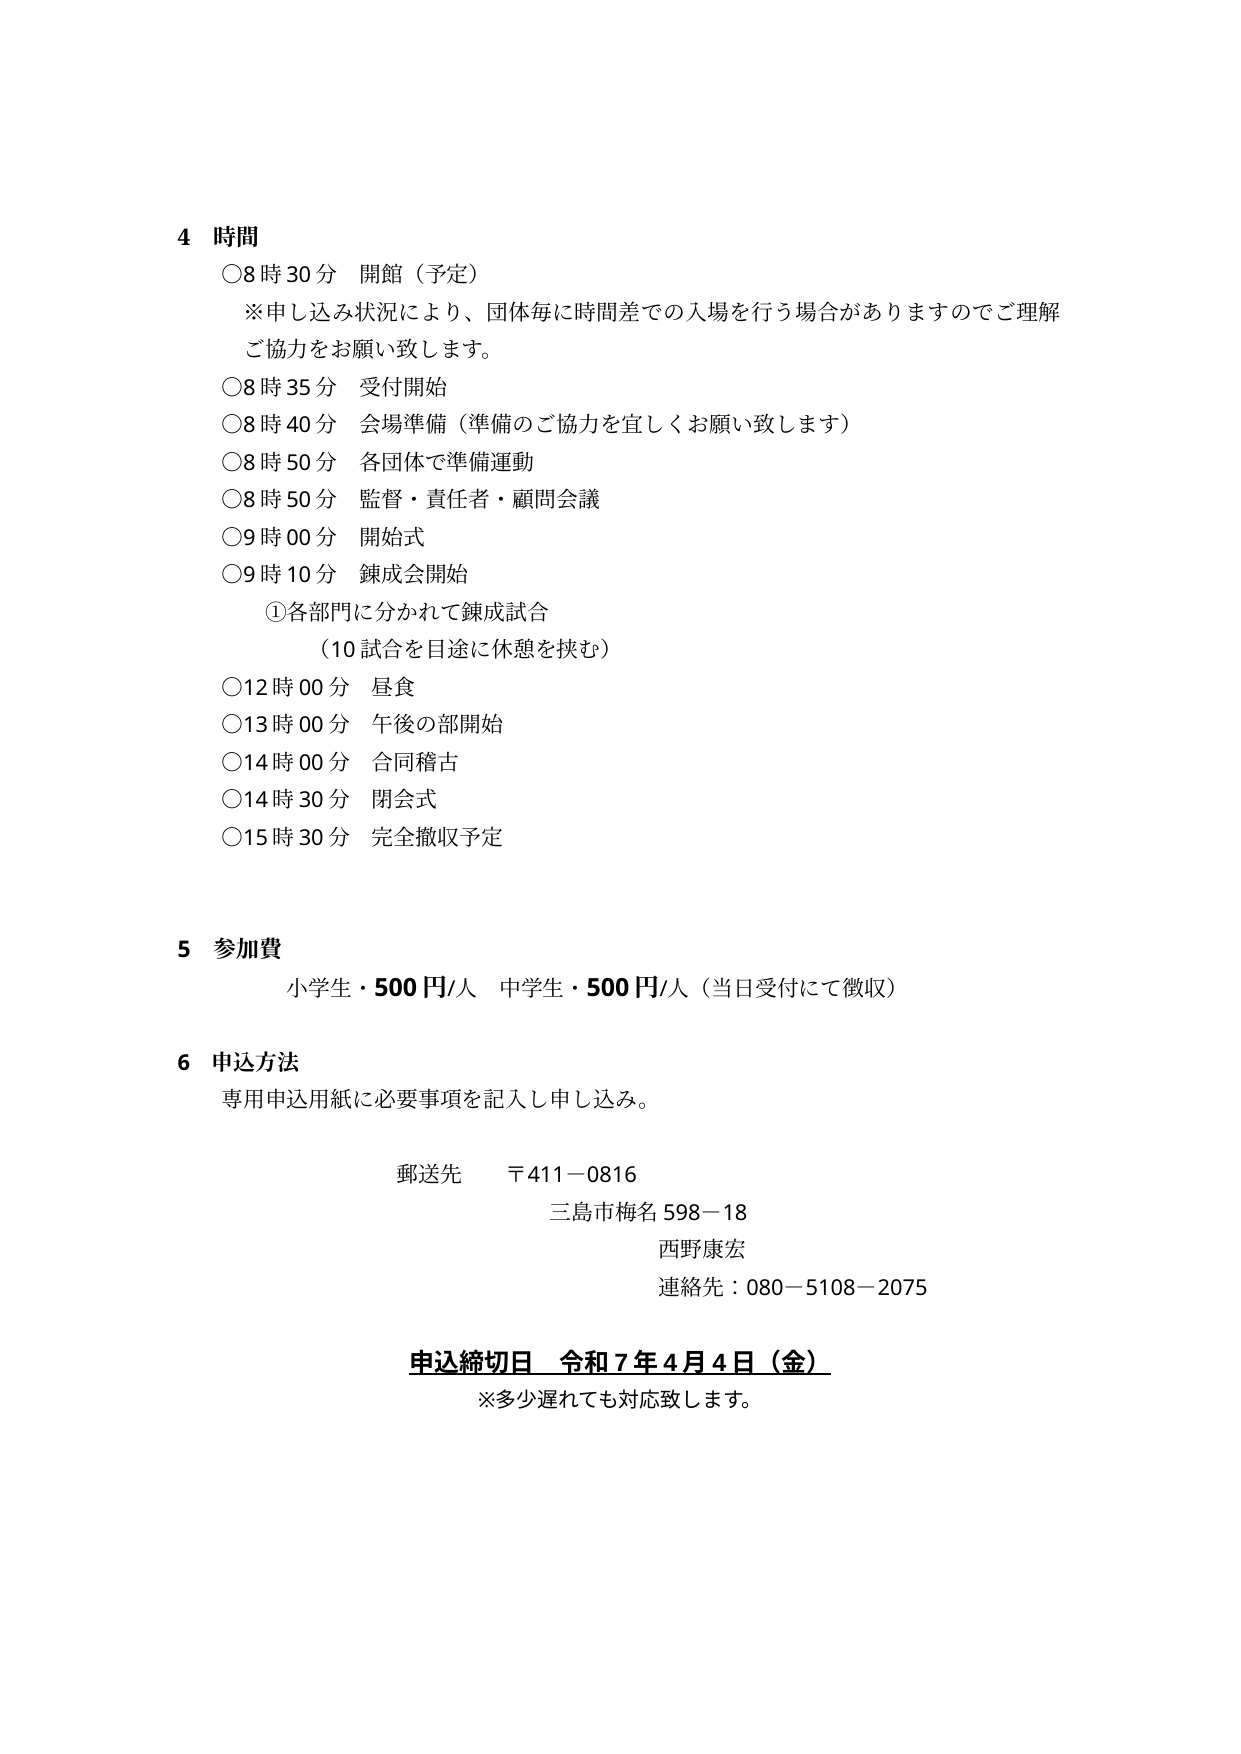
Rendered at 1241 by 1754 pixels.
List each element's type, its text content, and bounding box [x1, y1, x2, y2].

text ○14時30分 閉会式 [177, 779, 1063, 817]
text ○15時30分 完全撤収予定 [177, 817, 1063, 854]
text 6 申込方法 [177, 1042, 1063, 1079]
text 専用申込用紙に必要事項を記入し申し込み。 [177, 1079, 1063, 1117]
text 郵送先 〒411－0816 [177, 1154, 1063, 1192]
text 小学生・500円/人 中学生・500円/人（当日受付にて徴収） [177, 967, 1063, 1004]
text 三島市梅名598－18 [177, 1192, 1063, 1229]
text 連絡先：080－5108－2075 [177, 1267, 1063, 1304]
text ○9時00分 開始式 [177, 517, 1063, 554]
text ○13時00分 午後の部開始 [177, 704, 1063, 742]
text ○8時30分 開館（予定） [177, 254, 1063, 292]
text 西野康宏 [177, 1229, 1063, 1267]
text ①各部門に分かれて錬成試合 [177, 592, 1063, 629]
text （10試合を目途に休憩を挟む） [177, 629, 1063, 667]
text 5 参加費 [177, 929, 1063, 967]
text ○8時50分 監督・責任者・顧問会議 [177, 479, 1063, 517]
subtitle 申込締切日 令和7年4月4日（金） [177, 1342, 1063, 1379]
subtitle ※多少遅れても対応致します。 [177, 1379, 1063, 1417]
text ○8時50分 各団体で準備運動 [177, 442, 1063, 479]
text ○8時35分 受付開始 [177, 367, 1063, 404]
text ○8時40分 会場準備（準備のご協力を宜しくお願い致します） [177, 404, 1063, 442]
text ○14時00分 合同稽古 [177, 742, 1063, 779]
text ○9時10分 錬成会開始 [177, 554, 1063, 592]
text 4 時間 [177, 217, 1063, 254]
text ○12時00分 昼食 [177, 667, 1063, 704]
text ※申し込み状況により、団体毎に時間差での入場を行う場合がありますのでご理解ご協力をお願い致します。 [177, 292, 1063, 367]
